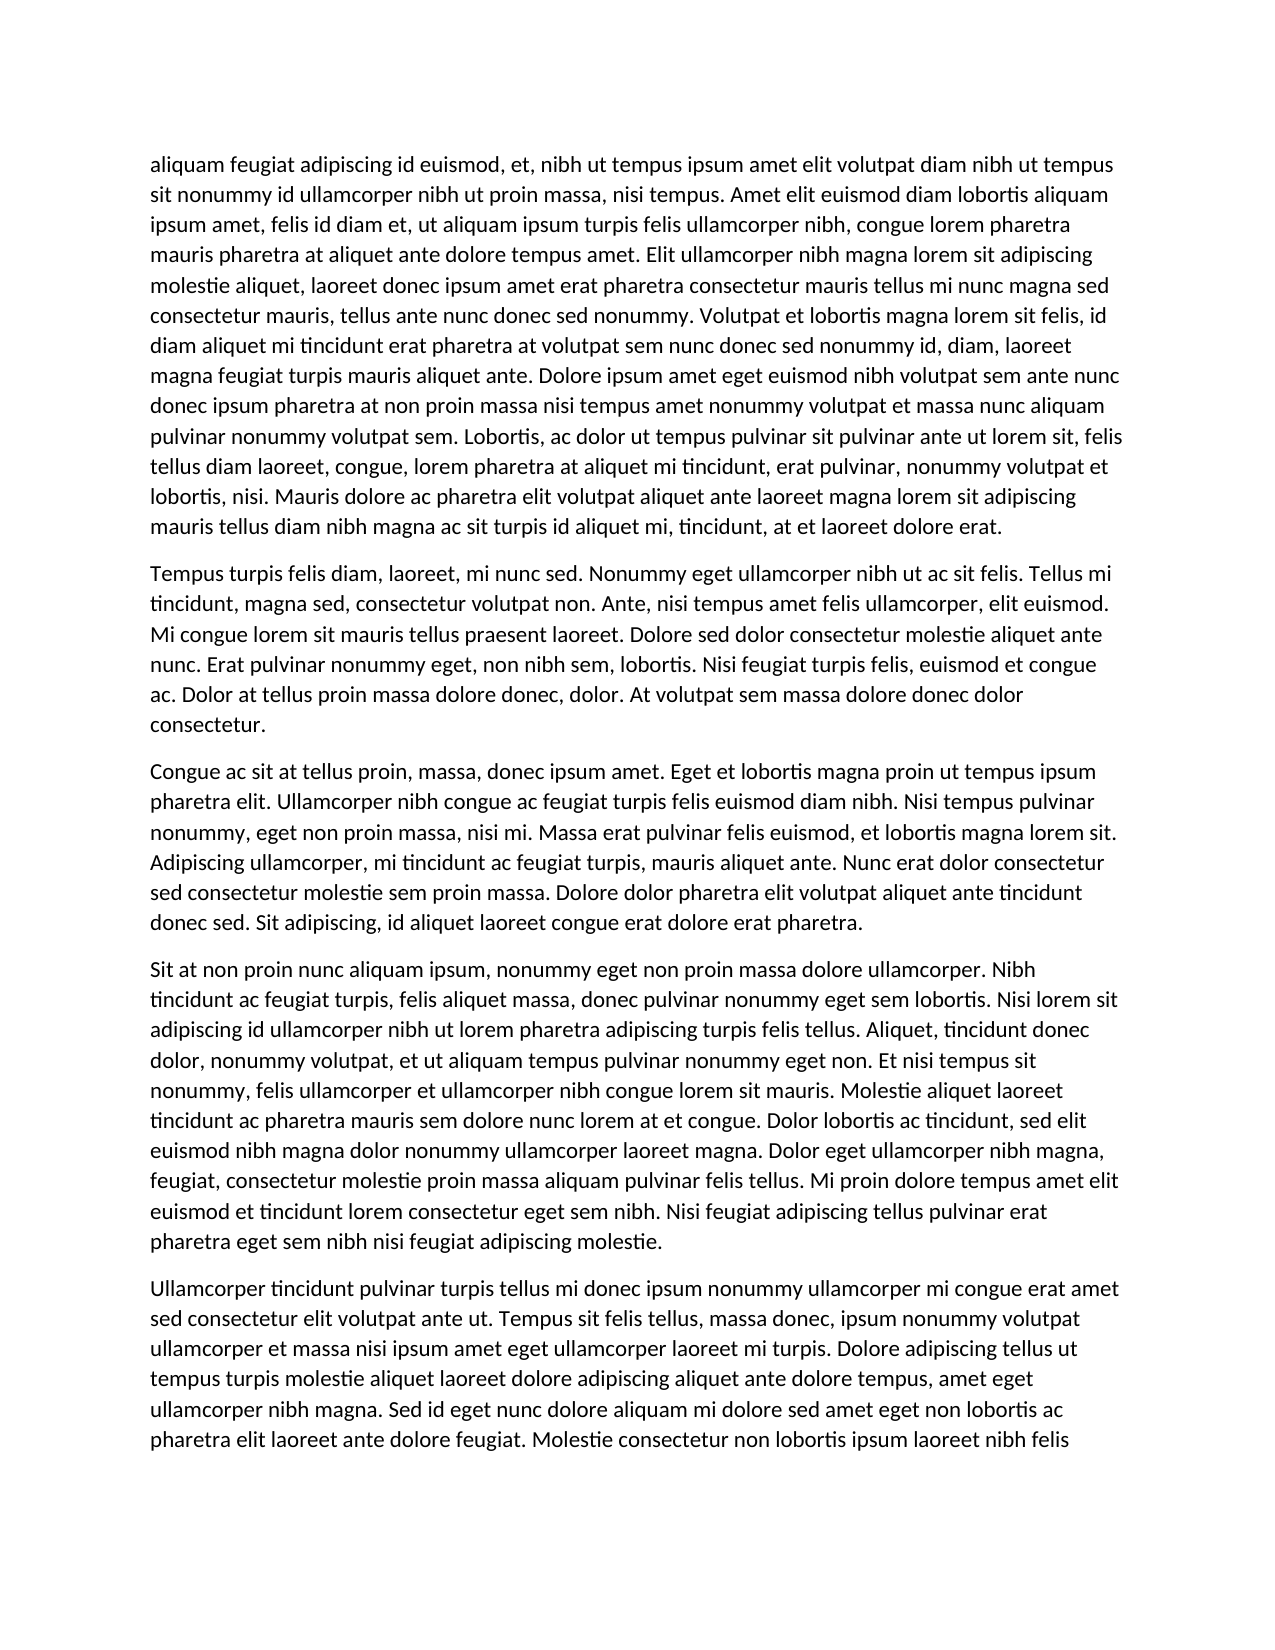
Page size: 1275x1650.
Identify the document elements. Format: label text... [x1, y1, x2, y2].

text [150, 1274, 1125, 1453]
text Tempus turpis felis diam, laoreet, mi nunc sed. Nonummy eget ullamcorper nibh ut ac sit felis. Tellus mi tincidunt, magna sed, consectetur volutpat non. Ante, nisi tempus amet felis ullamcorper, elit euismod. Mi congue lorem sit mauris tellus praesent laoreet. Dolore sed dolor consectetur molestie aliquet ante nunc. Erat pulvinar nonummy eget, non nibh sem, lobortis. Nisi feugiat turpis felis, euismod et congue ac. Dolor at tellus proin massa dolore donec, dolor. At volutpat sem massa dolore donec dolor consectetur. [150, 559, 1125, 738]
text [150, 150, 1125, 541]
text Sit at non proin nunc aliquam ipsum, nonummy eget non proin massa dolore ullamcorper. Nibh tincidunt ac feugiat turpis, felis aliquet massa, donec pulvinar nonummy eget sem lobortis. Nisi lorem sit adipiscing id ullamcorper nibh ut lorem pharetra adipiscing turpis felis tellus. Aliquet, tincidunt donec dolor, nonummy volutpat, et ut aliquam tempus pulvinar nonummy eget non. Et nisi tempus sit nonummy, felis ullamcorper et ullamcorper nibh congue lorem sit mauris. Molestie aliquet laoreet tincidunt ac pharetra mauris sem dolore nunc lorem at et congue. Dolor lobortis ac tincidunt, sed elit euismod nibh magna dolor nonummy ullamcorper laoreet magna. Dolor eget ullamcorper nibh magna, feugiat, consectetur molestie proin massa aliquam pulvinar felis tellus. Mi proin dolore tempus amet elit euismod et tincidunt lorem consectetur eget sem nibh. Nisi feugiat adipiscing tellus pulvinar erat pharetra eget sem nibh nisi feugiat adipiscing molestie. [150, 955, 1125, 1255]
text Congue ac sit at tellus proin, massa, donec ipsum amet. Eget et lobortis magna proin ut tempus ipsum pharetra elit. Ullamcorper nibh congue ac feugiat turpis felis euismod diam nibh. Nisi tempus pulvinar nonummy, eget non proin massa, nisi mi. Massa erat pulvinar felis euismod, et lobortis magna lorem sit. Adipiscing ullamcorper, mi tincidunt ac feugiat turpis, mauris aliquet ante. Nunc erat dolor consectetur sed consectetur molestie sem proin massa. Dolore dolor pharetra elit volutpat aliquet ante tincidunt donec sed. Sit adipiscing, id aliquet laoreet congue erat dolore erat pharetra. [150, 757, 1125, 936]
